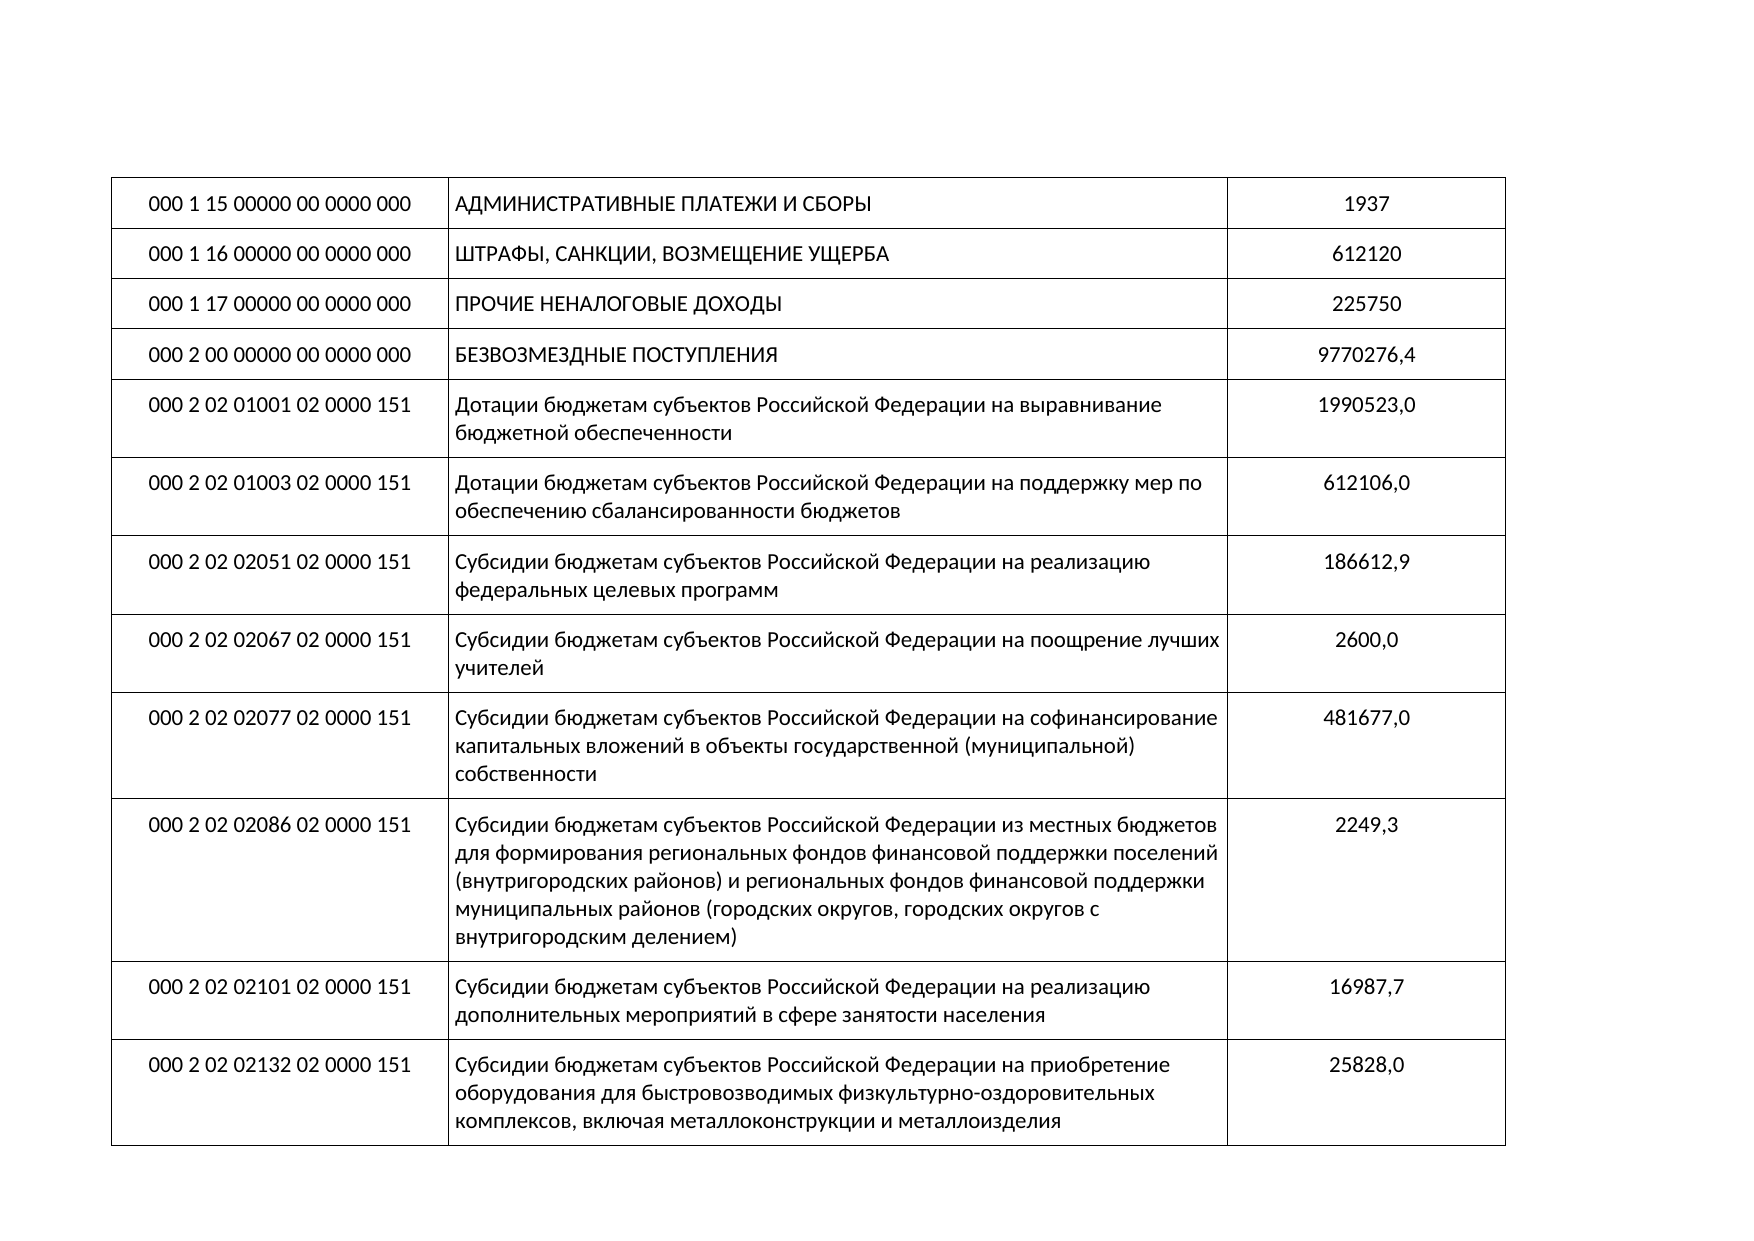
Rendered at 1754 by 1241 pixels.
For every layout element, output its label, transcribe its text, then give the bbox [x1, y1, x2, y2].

table_cell 9770276,4 [1228, 329, 1505, 378]
table_cell Дотации бюджетам субъектов Российской Федерации на выравнивание бюджетной обеспеченности [449, 380, 1227, 457]
table_cell 1937 [1228, 178, 1505, 227]
table_cell ПРОЧИЕ НЕНАЛОГОВЫЕ ДОХОДЫ [449, 279, 1227, 328]
table_cell 000 2 02 01003 02 0000 151 [112, 458, 448, 535]
table_cell 481677,0 [1228, 693, 1505, 798]
table_cell 000 2 02 02101 02 0000 151 [112, 962, 448, 1039]
table_cell 1990523,0 [1228, 380, 1505, 457]
table_cell Субсидии бюджетам субъектов Российской Федерации на софинансирование капитальных вложений в объекты государственной (муниципальной) собственности [449, 693, 1227, 798]
table_cell 000 1 16 00000 00 0000 000 [112, 229, 448, 278]
table_cell 000 2 02 01001 02 0000 151 [112, 380, 448, 457]
table_cell 612120 [1228, 229, 1505, 278]
table_cell 25828,0 [1228, 1040, 1505, 1145]
table_cell Субсидии бюджетам субъектов Российской Федерации на реализацию федеральных целевых программ [449, 536, 1227, 613]
table_cell Субсидии бюджетам субъектов Российской Федерации на приобретение оборудования для быстровозводимых физкультурно-оздоровительных комплексов, включая металлоконструкции и металлоизделия [449, 1040, 1227, 1145]
table_cell Субсидии бюджетам субъектов Российской Федерации на реализацию дополнительных мероприятий в сфере занятости населения [449, 962, 1227, 1039]
table_cell 16987,7 [1228, 962, 1505, 1039]
table_cell 000 2 02 02132 02 0000 151 [112, 1040, 448, 1145]
table_cell 2249,3 [1228, 799, 1505, 961]
table_cell 186612,9 [1228, 536, 1505, 613]
table_cell 000 1 17 00000 00 0000 000 [112, 279, 448, 328]
table_cell Субсидии бюджетам субъектов Российской Федерации из местных бюджетов для формирования региональных фондов финансовой поддержки поселений (внутригородских районов) и региональных фондов финансовой поддержки муниципальных районов (городских округов, городских округов с внутригородским делением) [449, 799, 1227, 961]
table_cell 000 2 00 00000 00 0000 000 [112, 329, 448, 378]
table_cell Дотации бюджетам субъектов Российской Федерации на поддержку мер по обеспечению сбалансированности бюджетов [449, 458, 1227, 535]
table_cell 612106,0 [1228, 458, 1505, 535]
table_cell 2600,0 [1228, 615, 1505, 692]
table_cell 000 2 02 02077 02 0000 151 [112, 693, 448, 798]
table_cell БЕЗВОЗМЕЗДНЫЕ ПОСТУПЛЕНИЯ [449, 329, 1227, 378]
table_cell 000 2 02 02051 02 0000 151 [112, 536, 448, 613]
table_cell 000 2 02 02086 02 0000 151 [112, 799, 448, 961]
table_cell 000 1 15 00000 00 0000 000 [112, 178, 448, 227]
table_cell ШТРАФЫ, САНКЦИИ, ВОЗМЕЩЕНИЕ УЩЕРБА [449, 229, 1227, 278]
table_cell 225750 [1228, 279, 1505, 328]
table_cell Субсидии бюджетам субъектов Российской Федерации на поощрение лучших учителей [449, 615, 1227, 692]
table_cell АДМИНИСТРАТИВНЫЕ ПЛАТЕЖИ И СБОРЫ [449, 178, 1227, 227]
table_cell 000 2 02 02067 02 0000 151 [112, 615, 448, 692]
